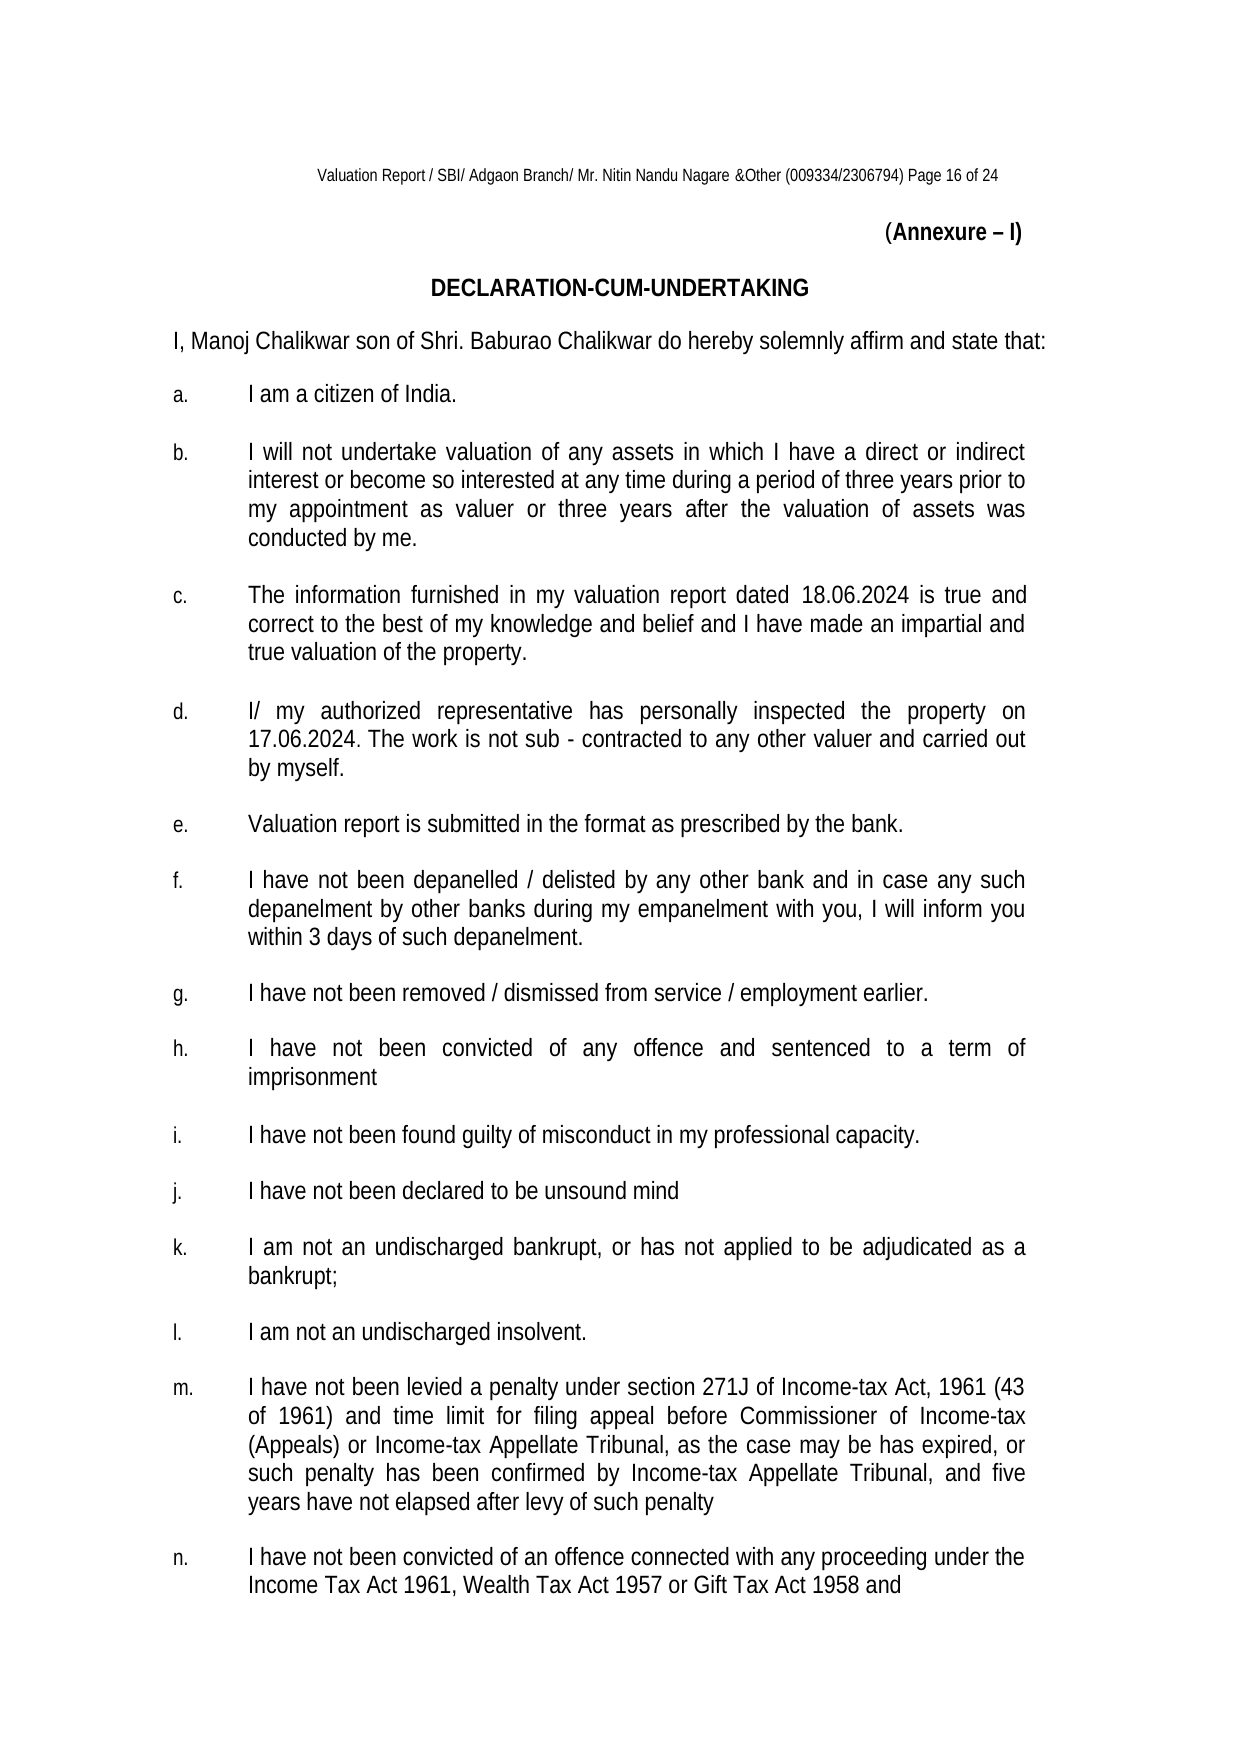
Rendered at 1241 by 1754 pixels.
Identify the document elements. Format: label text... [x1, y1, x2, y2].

list I have not been declared to be unsound mind [173, 1176, 1028, 1205]
list I am not an undischarged bankrupt, or has not applied to be adjudicated as a bankrupt; [173, 1232, 1028, 1289]
list I have not been levied a penalty under section 271J of Income-tax Act, 1961 (43 of 1961) and time limit for filing appeal before Commissioner of Income-tax (Appeals) or Income-tax Appellate Tribunal, as the case may be has expired, or such penalty has been confirmed by Income-tax Appellate Tribunal, and five years have not elapsed after levy of such penalty [173, 1372, 1028, 1516]
text (Annexure – I) [150, 213, 1022, 248]
list I will not undertake valuation of any assets in which I have a direct or indirect interest or become so interested at any time during a period of three years prior to my appointment as valuer or three years after the valuation of assets was conducted by me. [173, 437, 1028, 551]
text I, Manoj Chalikwar son of Shri. Baburao Chalikwar do hereby solemnly affirm and state that: [173, 326, 1090, 355]
list I/ my authorized representative has personally inspected the property on 17.06.2024. The work is not sub - contracted to any other valuer and carried out by myself. [173, 696, 1028, 782]
list I have not been found guilty of misconduct in my professional capacity. [173, 1120, 1028, 1149]
list I am a citizen of India. [173, 379, 1028, 408]
list I have not been removed / dismissed from service / employment earlier. [173, 978, 1028, 1007]
list I have not been convicted of any offence and sentenced to a term of imprisonment [173, 1033, 1028, 1091]
list Valuation report is submitted in the format as prescribed by the bank. [173, 809, 1028, 838]
list I have not been depanelled / delisted by any other bank and in case any such depanelment by other banks during my empanelment with you, I will inform you within 3 days of such depanelment. [173, 865, 1028, 951]
list I am not an undischarged insolvent. [173, 1316, 1028, 1345]
list I have not been convicted of an offence connected with any proceeding under the Income Tax Act 1961, Wealth Tax Act 1957 or Gift Tax Act 1958 and [173, 1542, 1028, 1599]
list The information furnished in my valuation report dated 18.06.2024 is true and correct to the best of my knowledge and belief and I have made an impartial and true valuation of the property. [173, 580, 1028, 666]
text DECLARATION-CUM-UNDERTAKING [150, 272, 1090, 301]
